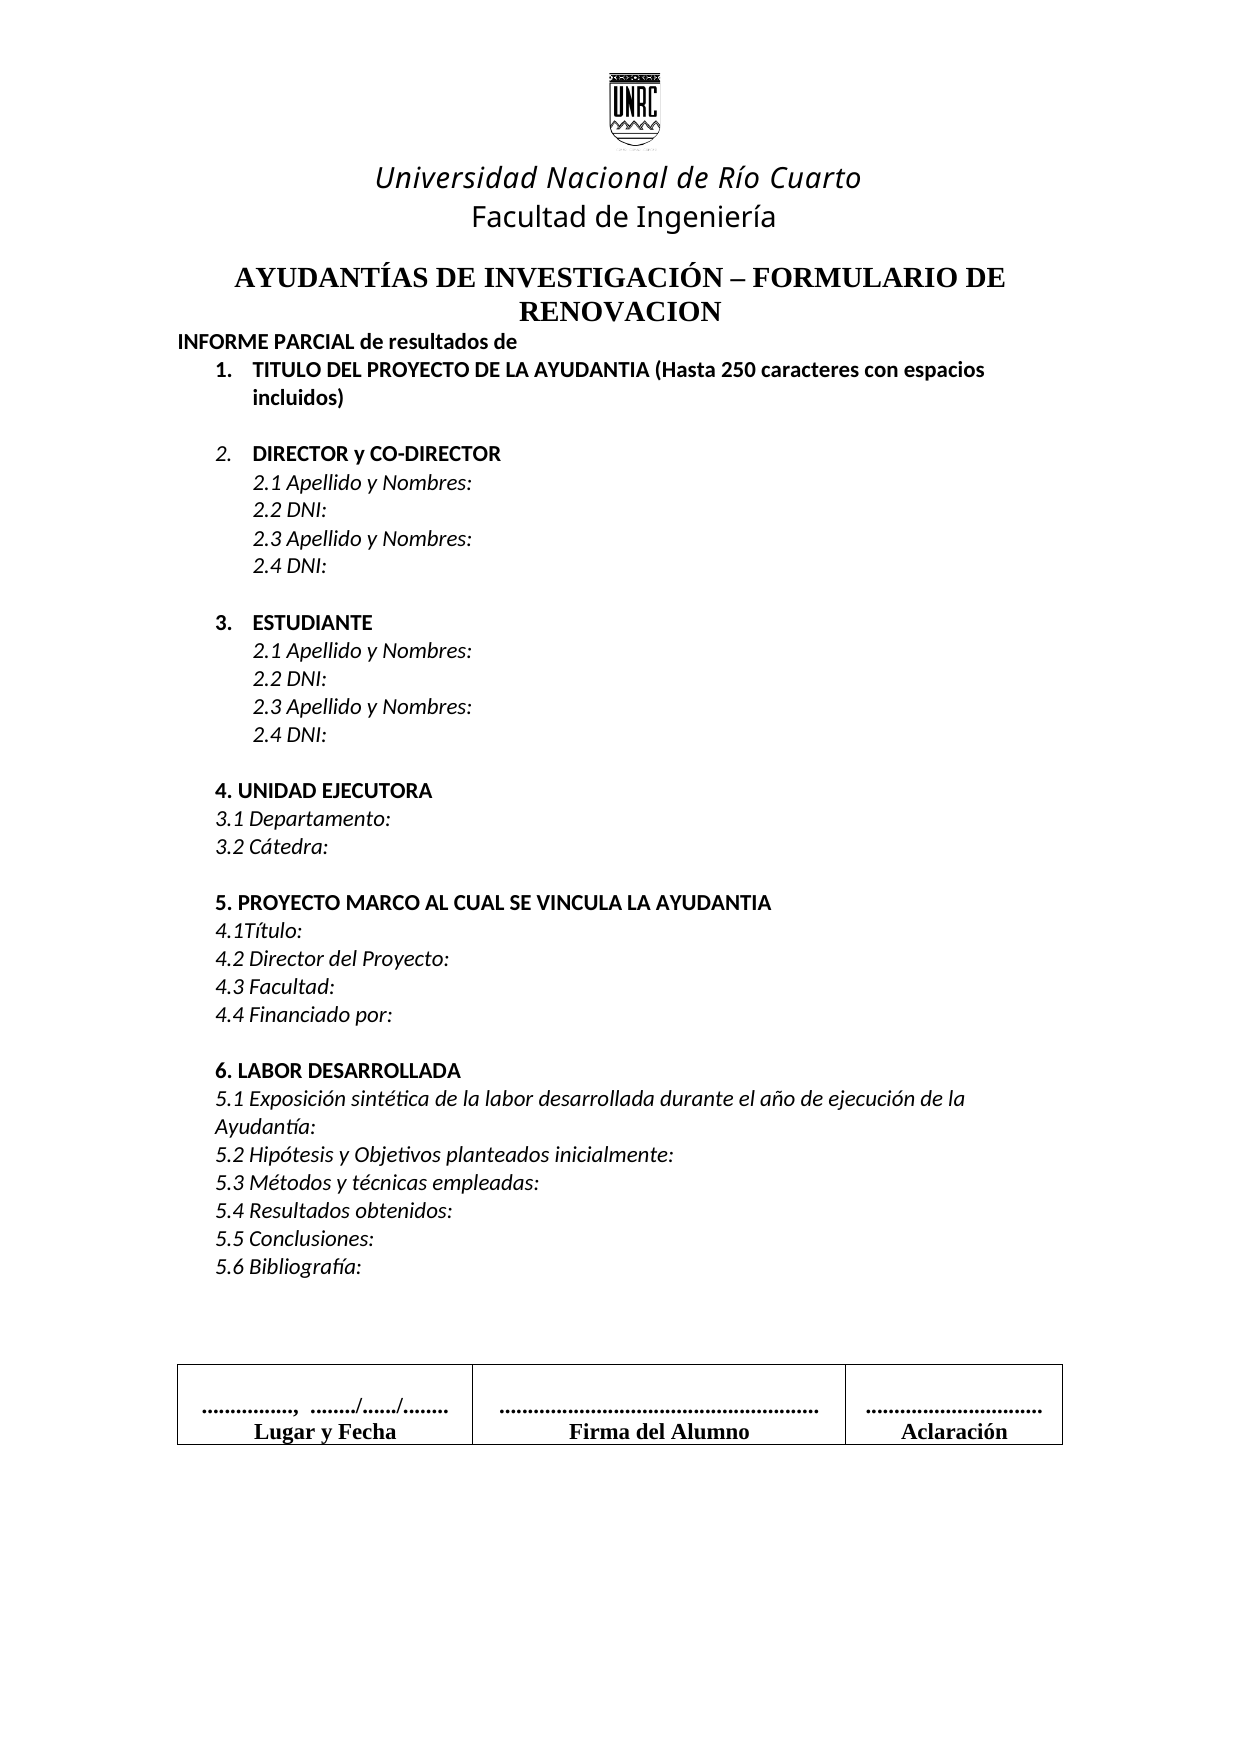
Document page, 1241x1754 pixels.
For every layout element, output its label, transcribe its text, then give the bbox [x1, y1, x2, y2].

table_header ........................................................ Firma del Alumno [473, 1365, 845, 1444]
text INFORME PARCIAL de resultados de [177, 327, 1063, 356]
text 5.1 Exposición sintética de la labor desarrollada durante el año de ejecución de la Ayudantía: 5.2 Hipótesis y Objetivos planteados inicialmente: [215, 1084, 1063, 1168]
text 5.5 Conclusiones: [215, 1224, 1063, 1252]
text 3.2 Cátedra: 5. PROYECTO MARCO AL CUAL SE VINCULA LA AYUDANTIA 4.1Título: 4.2 Director del Proyecto: 4.3 Facultad: 4.4 Financiado por: [215, 832, 1063, 1056]
table_header ............................... Aclaración [846, 1365, 1062, 1444]
text 5.6 Bibliografía: [215, 1252, 1063, 1280]
list ESTUDIANTE 2.1 Apellido y Nombres: 2.2 DNI: 2.3 Apellido y Nombres: 2.4 DNI: [215, 608, 1063, 776]
list DIRECTOR y CO-DIRECTOR 2.1 Apellido y Nombres: 2.2 DNI: 2.3 Apellido y Nombres: 2.4 DNI: [215, 439, 1063, 608]
text 5.3 Métodos y técnicas empleadas: [215, 1168, 1063, 1196]
text 4. UNIDAD EJECUTORA 3.1 Departamento: [215, 776, 1063, 832]
text AYUDANTÍAS DE INVESTIGACIÓN – FORMULARIO DE RENOVACION [177, 260, 1063, 327]
list TITULO DEL PROYECTO DE LA AYUDANTIA (Hasta 250 caracteres con espacios incluidos) [215, 356, 1063, 412]
text 6. Labor desarrollada [177, 1056, 1063, 1084]
text 5.4 Resultados obtenidos: [215, 1196, 1063, 1224]
table_header ................, ......../....../........ Lugar y Fecha [178, 1365, 472, 1444]
